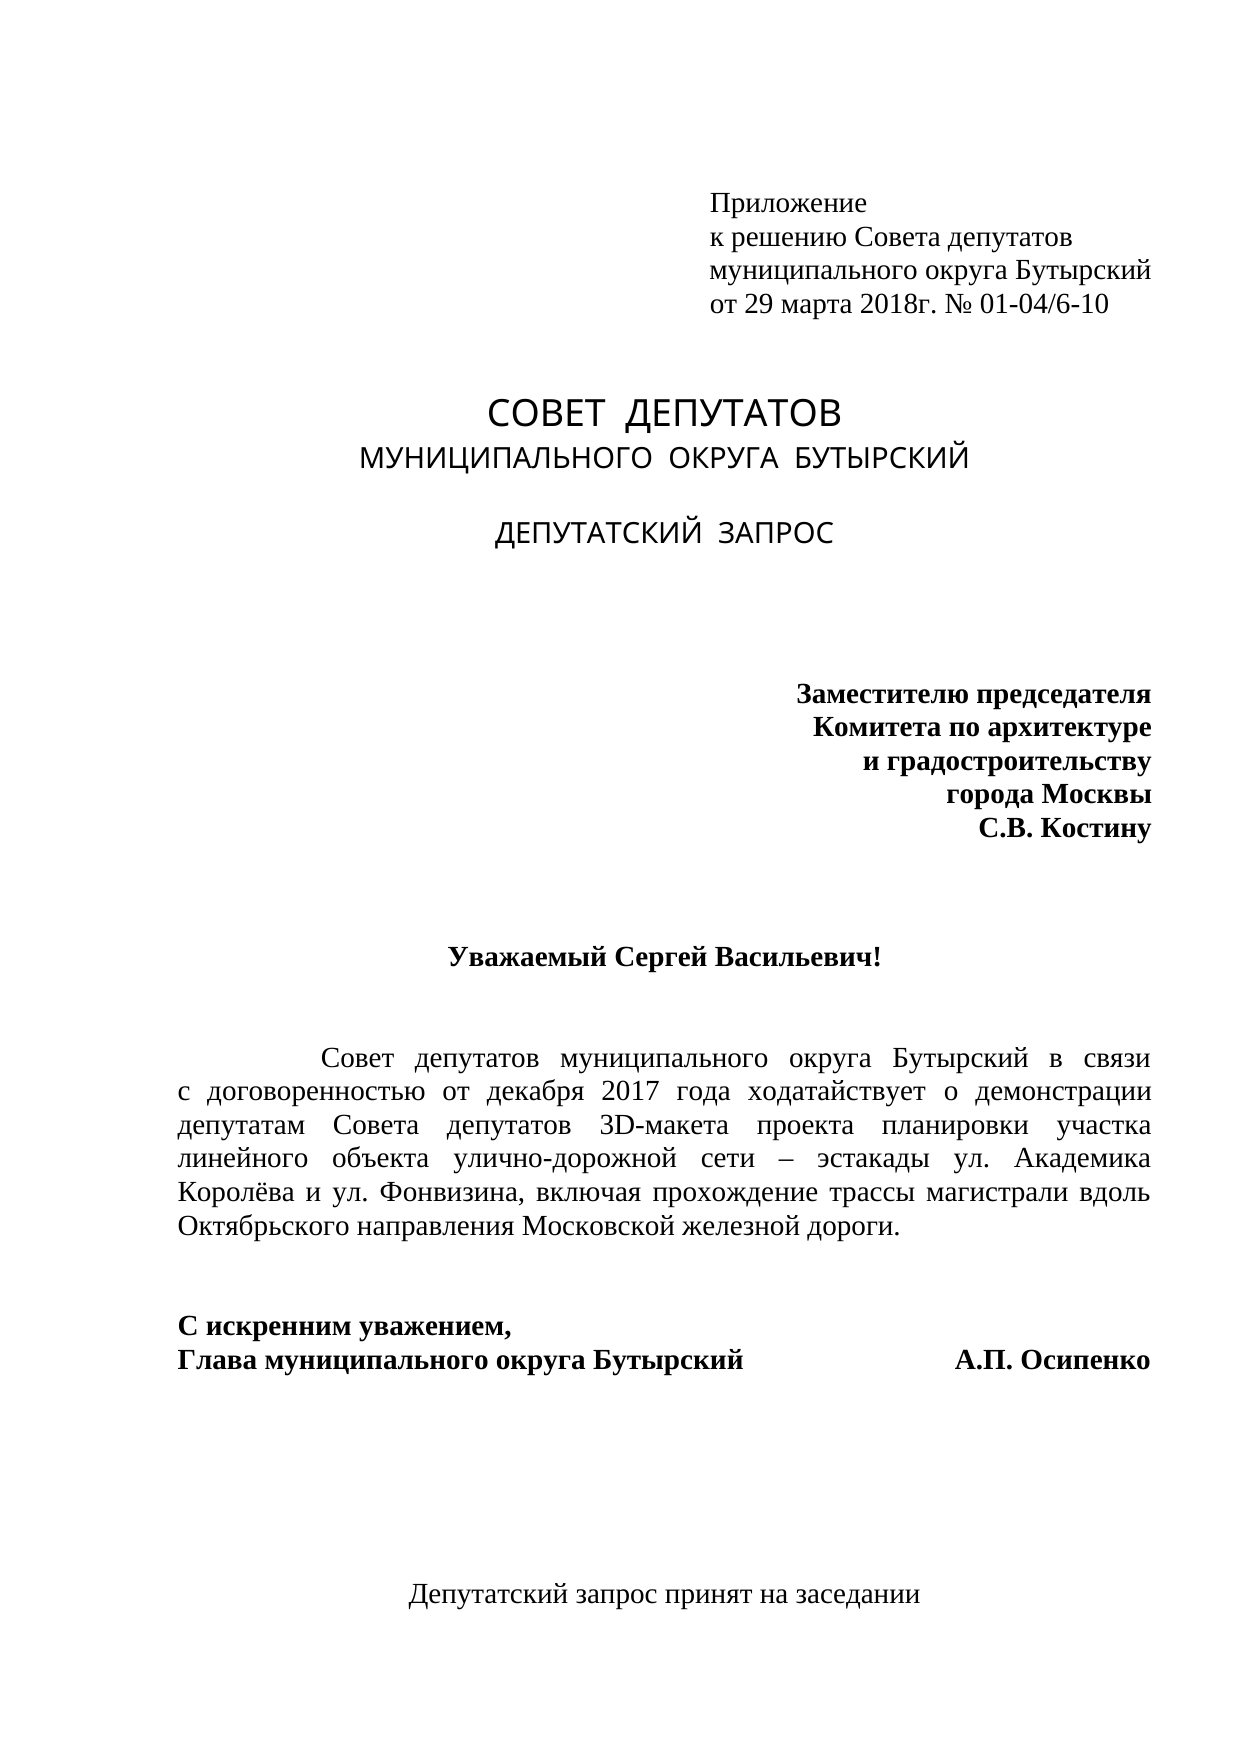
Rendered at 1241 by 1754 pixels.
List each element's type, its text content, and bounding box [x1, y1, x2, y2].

text муниципального округа Бутырский [177, 252, 1152, 286]
text Совет депутатов муниципального округа Бутырский в связи с договоренностью от декабря 2017 года ходатайствует о демонстрации депутатам Совета депутатов 3D-макета проекта планировки участка линейного объекта улично-дорожной сети – эстакады ул. Академика Королёва и ул. Фонвизина, включая прохождение трассы магистрали вдоль Октябрьского направления Московской железной дороги. [177, 1040, 1152, 1241]
text Глава муниципального округа Бутырский А.П. Осипенко [177, 1342, 1152, 1375]
text и градостроительству [177, 743, 1152, 776]
text МУНИЦИПАЛЬНОГО ОКРУГА БУТЫРСКИЙ [177, 437, 1152, 477]
text Комитета по архитектуре [177, 709, 1152, 743]
text Депутатский запрос принят на заседании [177, 1577, 1152, 1610]
text ДЕПУТАТСКИЙ ЗАПРОС [177, 513, 1152, 552]
text С.В. Костину [177, 810, 1152, 843]
text С искренним уважением, [177, 1308, 1152, 1342]
text СОВЕТ ДЕПУТАТОВ [177, 386, 1152, 437]
text Заместителю председателя [177, 647, 1152, 709]
text к решению Совета депутатов [177, 219, 1152, 252]
text от 29 марта 2018г. № 01-04/6-10 [177, 286, 1152, 319]
text Приложение [177, 185, 1152, 219]
text города Москвы [177, 776, 1152, 810]
text Уважаемый Сергей Васильевич! [177, 939, 1152, 973]
